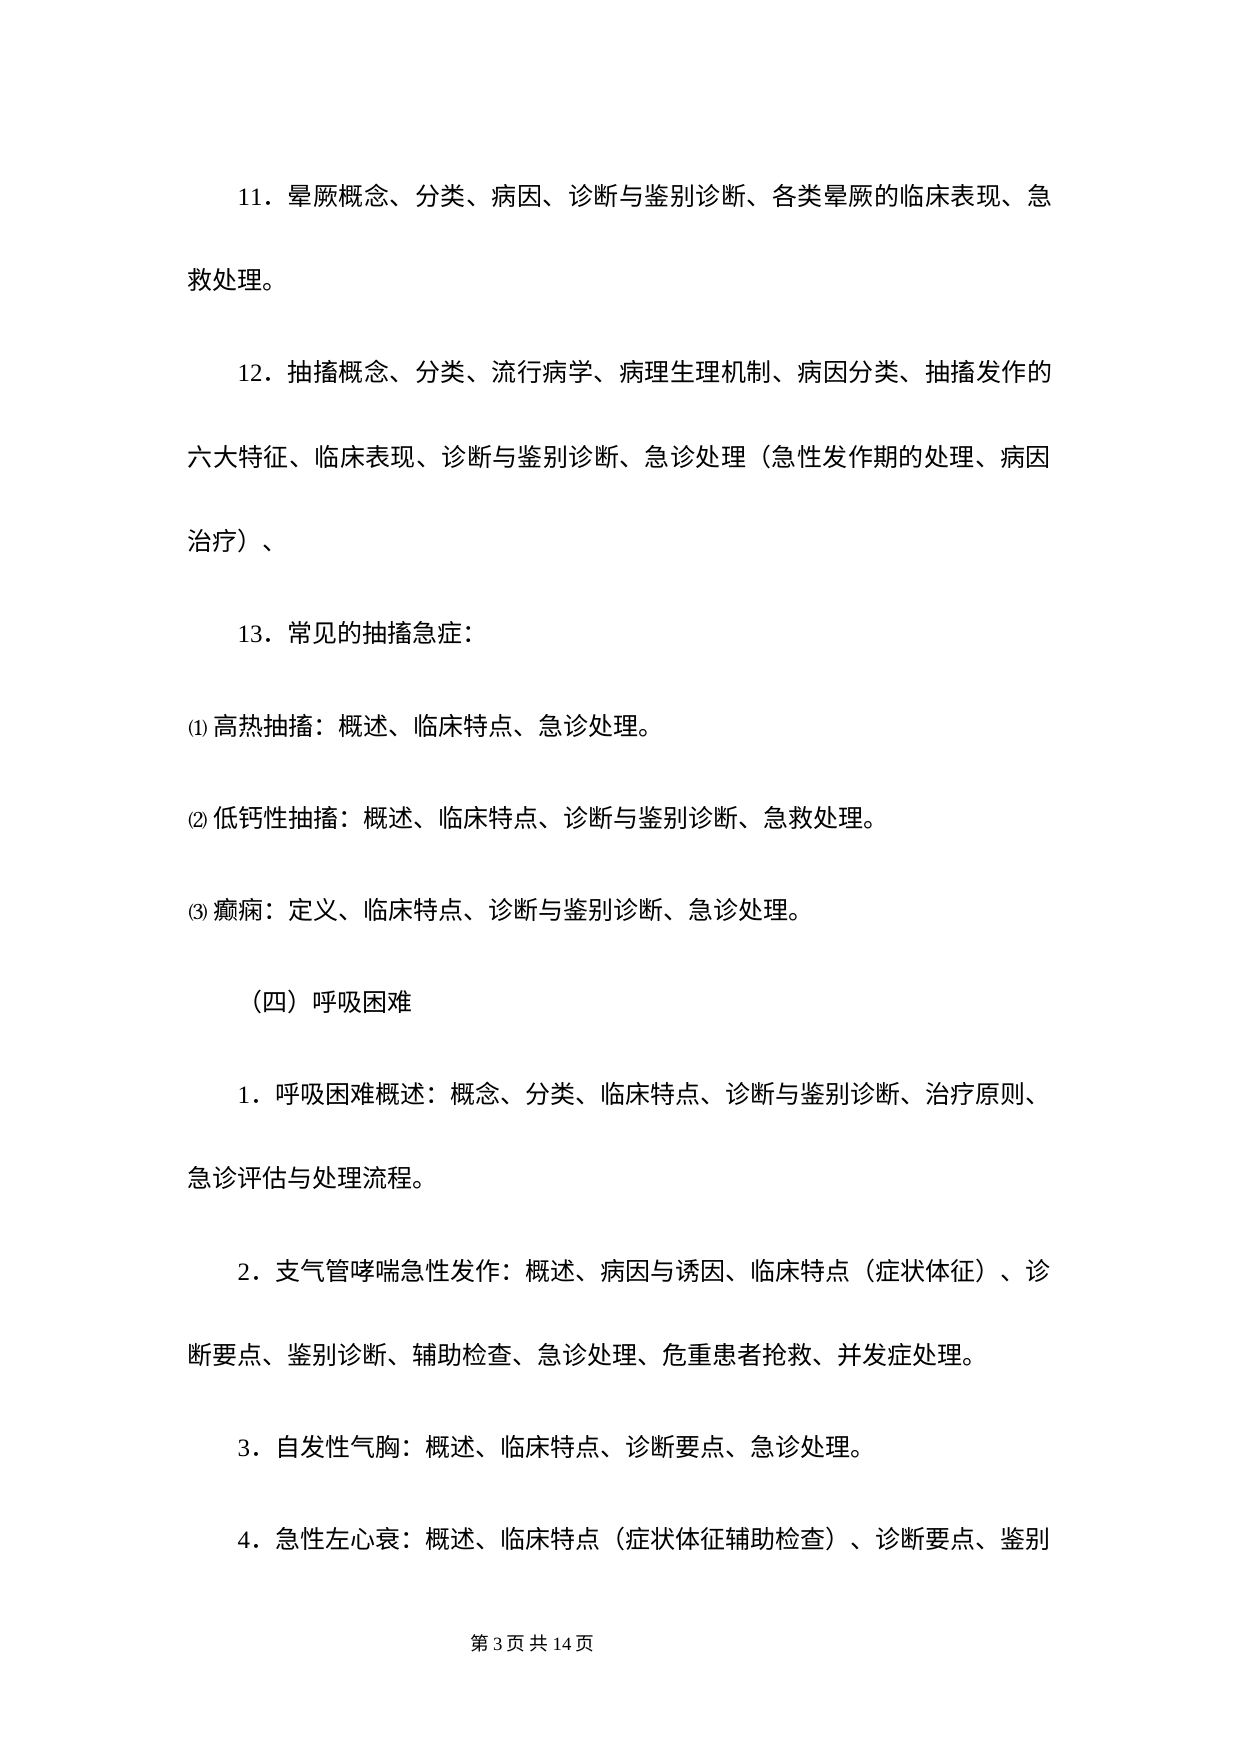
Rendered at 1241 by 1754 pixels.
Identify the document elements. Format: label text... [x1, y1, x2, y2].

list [187, 1505, 1053, 1570]
list 支气管哮喘急性发作：概述、病因与诱因、临床特点（症状体征）、诊断要点、鉴别诊断、辅助检查、急诊处理、危重患者抢救、并发症处理。 [187, 1237, 1053, 1386]
list 晕厥概念、分类、病因、诊断与鉴别诊断、各类晕厥的临床表现、急救处理。 [187, 162, 1053, 311]
list 常见的抽搐急症： [187, 599, 1053, 664]
list 自发性气胸：概述、临床特点、诊断要点、急诊处理。 [187, 1413, 1053, 1478]
text ⑶癫痫：定义、临床特点、诊断与鉴别诊断、急诊处理。 [187, 876, 1053, 941]
list 抽搐概念、分类、流行病学、病理生理机制、病因分类、抽搐发作的六大特征、临床表现、诊断与鉴别诊断、急诊处理（急性发作期的处理、病因治疗）、 [187, 338, 1053, 572]
text ⑵低钙性抽搐：概述、临床特点、诊断与鉴别诊断、急救处理。 [187, 784, 1053, 849]
list 呼吸困难概述：概念、分类、临床特点、诊断与鉴别诊断、治疗原则、急诊评估与处理流程。 [187, 1060, 1053, 1209]
list 呼吸困难 [187, 968, 1053, 1033]
text ⑴高热抽搐：概述、临床特点、急诊处理。 [187, 692, 1053, 757]
